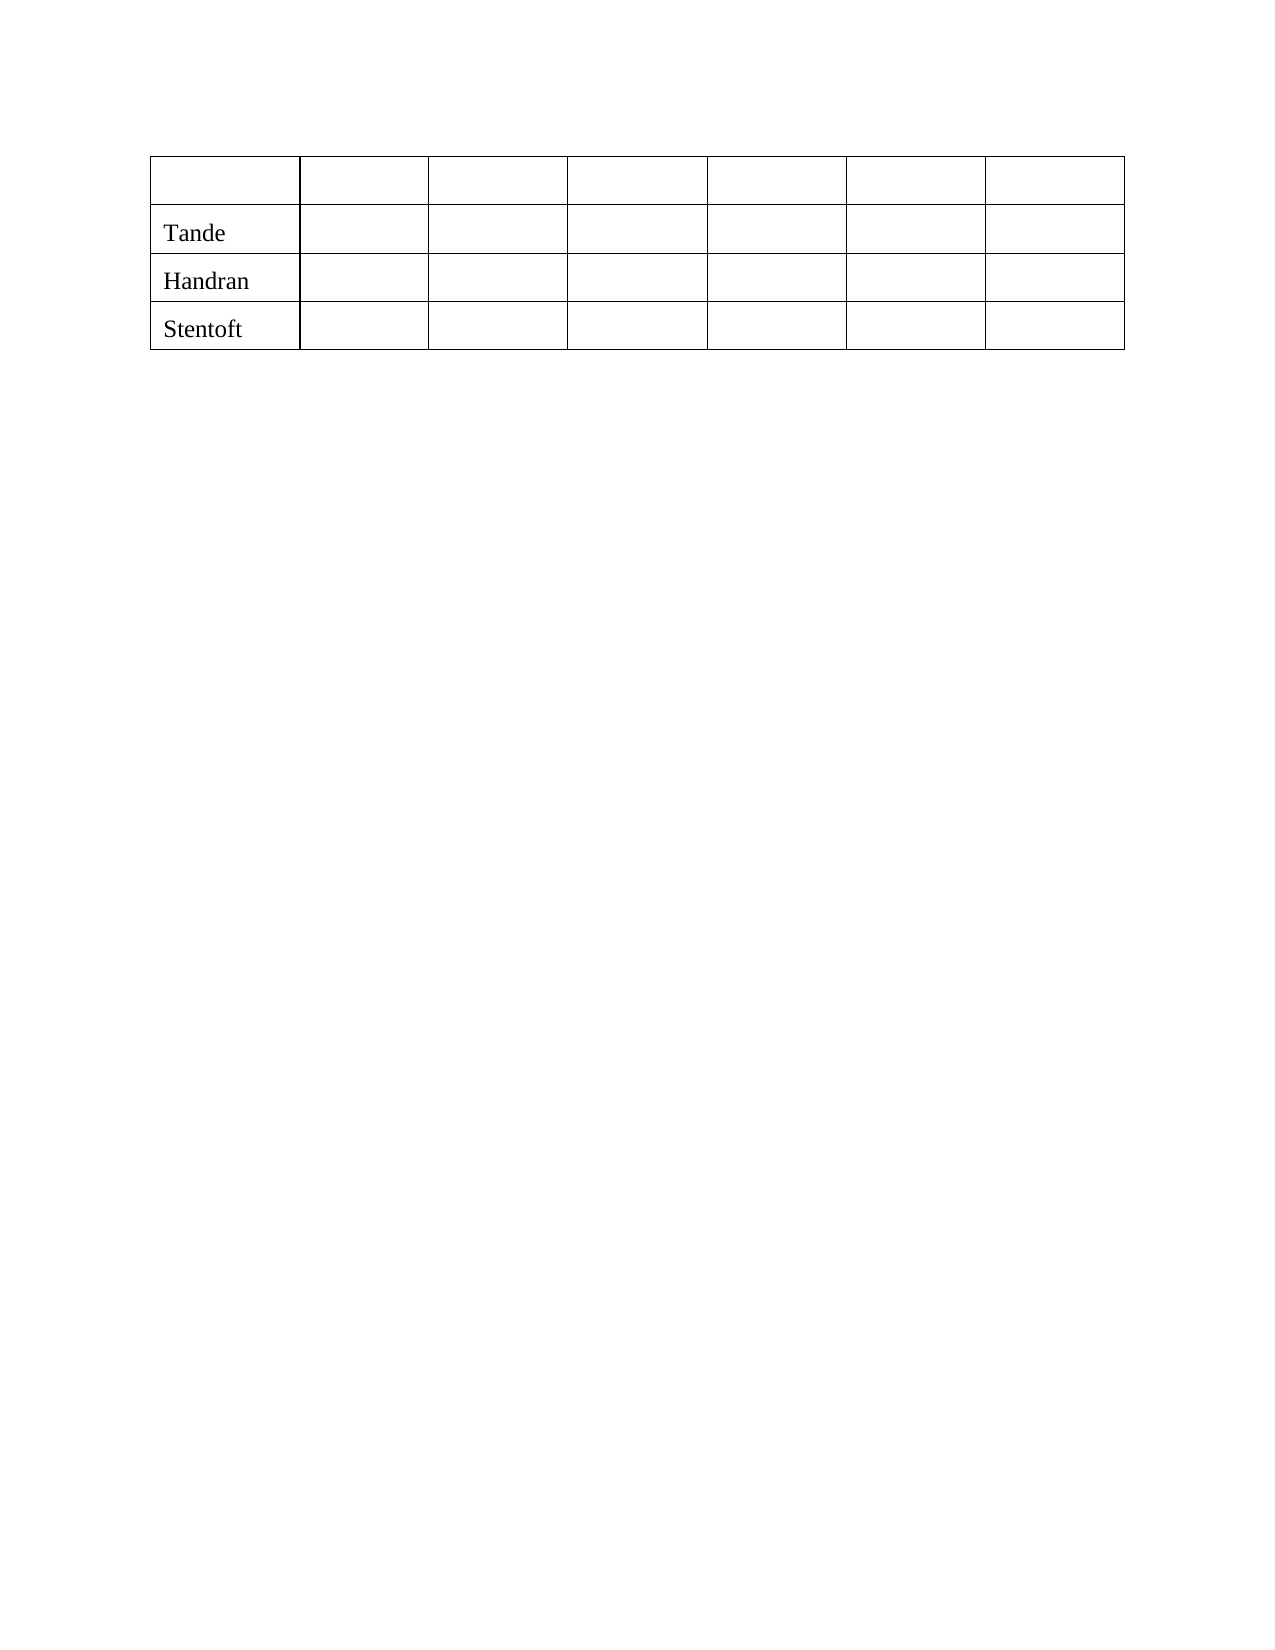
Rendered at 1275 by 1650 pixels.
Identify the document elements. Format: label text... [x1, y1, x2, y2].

table_cell [568, 254, 707, 301]
table_cell [429, 302, 567, 349]
table_cell [429, 157, 567, 204]
table_cell [847, 254, 985, 301]
table_cell Tande [151, 205, 299, 252]
table_cell [429, 205, 567, 252]
table_cell [708, 157, 846, 204]
table_cell [847, 157, 985, 204]
table_cell [847, 302, 985, 349]
table_cell [708, 302, 846, 349]
table_cell Cole [151, 157, 299, 204]
table_cell [568, 157, 707, 204]
table_cell Stentoft [151, 302, 299, 349]
table_cell [708, 254, 846, 301]
table_cell [301, 254, 428, 301]
table_cell [301, 157, 428, 204]
table_cell [429, 254, 567, 301]
table_cell [301, 302, 428, 349]
table_cell [847, 205, 985, 252]
table_cell [301, 205, 428, 252]
table_cell [986, 157, 1124, 204]
table_cell [986, 302, 1124, 349]
table_cell Handran [151, 254, 299, 301]
table_cell [708, 205, 846, 252]
table_cell [568, 302, 707, 349]
table_cell [568, 205, 707, 252]
table_cell [986, 205, 1124, 252]
table_cell [986, 254, 1124, 301]
